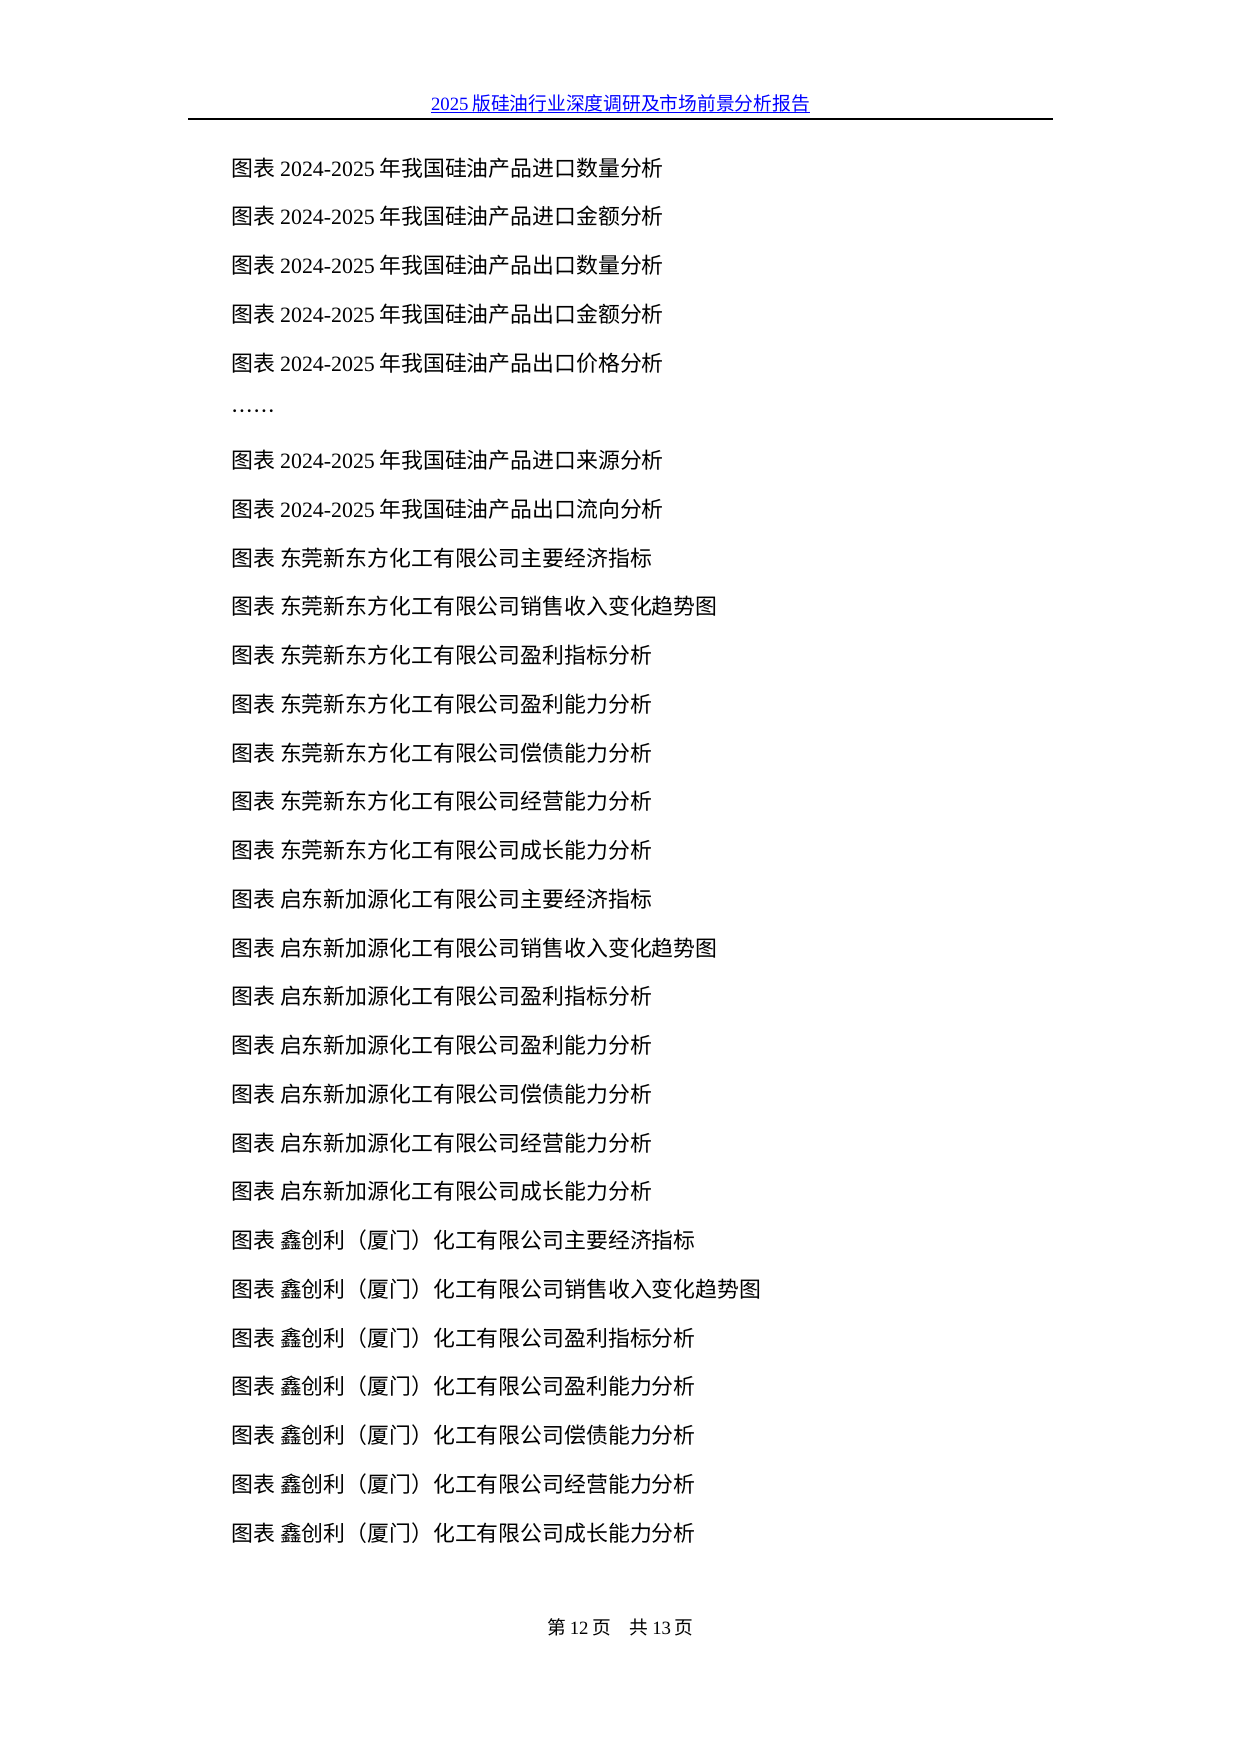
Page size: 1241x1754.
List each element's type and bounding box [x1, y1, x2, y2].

text [187, 150, 1053, 1548]
